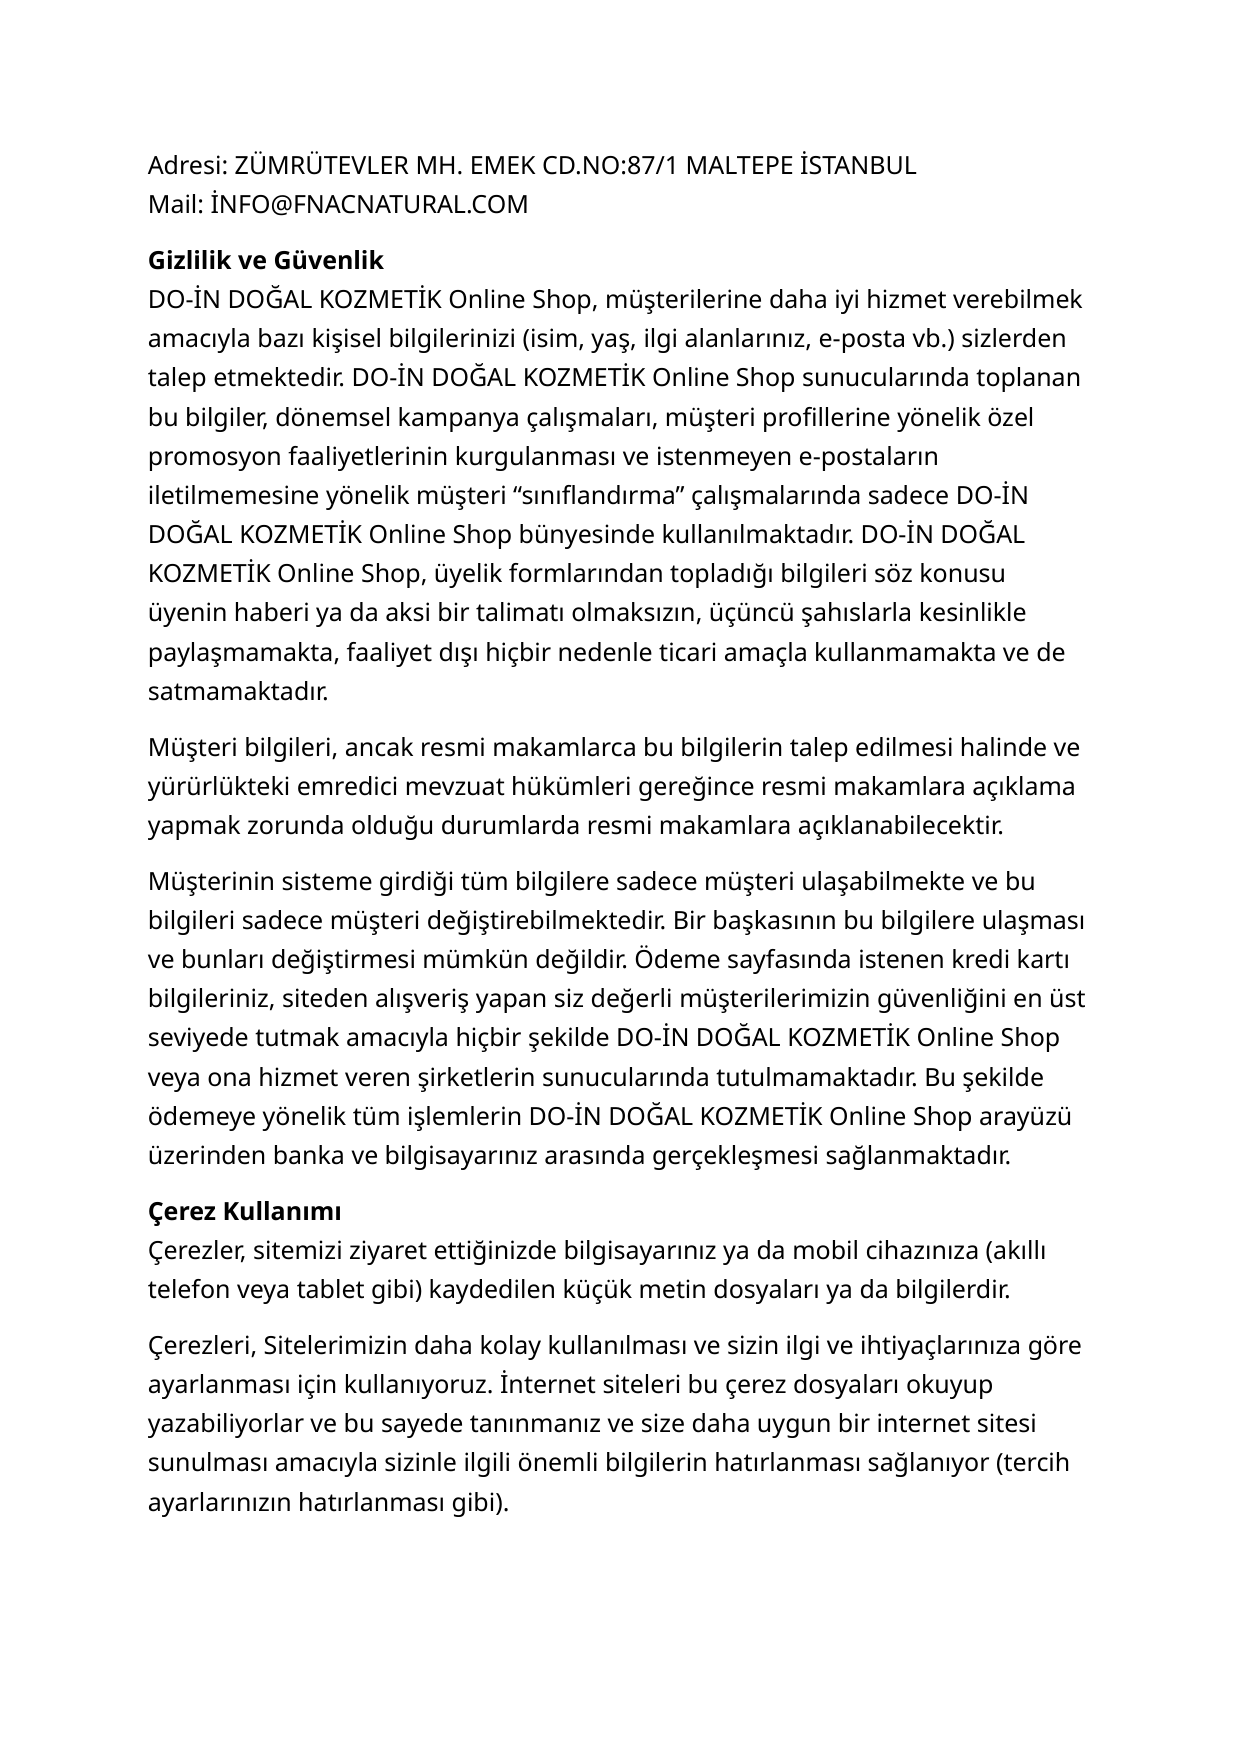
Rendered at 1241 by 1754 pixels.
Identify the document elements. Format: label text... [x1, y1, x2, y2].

text Gizlilik ve Güvenlik DO-İN DOĞAL KOZMETİK Online Shop, müşterilerine daha iyi hizmet verebilmek amacıyla bazı kişisel bilgilerinizi (isim, yaş, ilgi alanlarınız, e-posta vb.) sizlerden talep etmektedir. DO-İN DOĞAL KOZMETİK Online Shop sunucularında toplanan bu bilgiler, dönemsel kampanya çalışmaları, müşteri profillerine yönelik özel promosyon faaliyetlerinin kurgulanması ve istenmeyen e-postaların iletilmemesine yönelik müşteri “sınıflandırma” çalışmalarında sadece DO-İN DOĞAL KOZMETİK Online Shop bünyesinde kullanılmaktadır. DO-İN DOĞAL KOZMETİK Online Shop, üyelik formlarından topladığı bilgileri söz konusu üyenin haberi ya da aksi bir talimatı olmaksızın, üçüncü şahıslarla kesinlikle paylaşmamakta, faaliyet dışı hiçbir nedenle ticari amaçla kullanmamakta ve de satmamaktadır. [148, 243, 1093, 707]
text Müşterinin sisteme girdiği tüm bilgilere sadece müşteri ulaşabilmekte ve bu bilgileri sadece müşteri değiştirebilmektedir. Bir başkasının bu bilgilere ulaşması ve bunları değiştirmesi mümkün değildir. Ödeme sayfasında istenen kredi kartı bilgileriniz, siteden alışveriş yapan siz değerli müşterilerimizin güvenliğini en üst seviyede tutmak amacıyla hiçbir şekilde DO-İN DOĞAL KOZMETİK Online Shop veya ona hizmet veren şirketlerin sunucularında tutulmamaktadır. Bu şekilde ödemeye yönelik tüm işlemlerin DO-İN DOĞAL KOZMETİK Online Shop arayüzü üzerinden banka ve bilgisayarınız arasında gerçekleşmesi sağlanmaktadır. [148, 863, 1093, 1172]
text Müşteri bilgileri, ancak resmi makamlarca bu bilgilerin talep edilmesi halinde ve yürürlükteki emredici mevzuat hükümleri gereğince resmi makamlara açıklama yapmak zorunda olduğu durumlarda resmi makamlara açıklanabilecektir. [148, 729, 1093, 842]
text Çerezleri, Sitelerimizin daha kolay kullanılması ve sizin ilgi ve ihtiyaçlarınıza göre ayarlanması için kullanıyoruz. İnternet siteleri bu çerez dosyaları okuyup yazabiliyorlar ve bu sayede tanınmanız ve size daha uygun bir internet sitesi sunulması amacıyla sizinle ilgili önemli bilgilerin hatırlanması sağlanıyor (tercih ayarlarınızın hatırlanması gibi). [148, 1328, 1093, 1518]
text Çerez Kullanımı Çerezler, sitemizi ziyaret ettiğinizde bilgisayarınız ya da mobil cihazınıza (akıllı telefon veya tablet gibi) kaydedilen küçük metin dosyaları ya da bilgilerdir. [148, 1193, 1093, 1306]
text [148, 148, 1093, 221]
